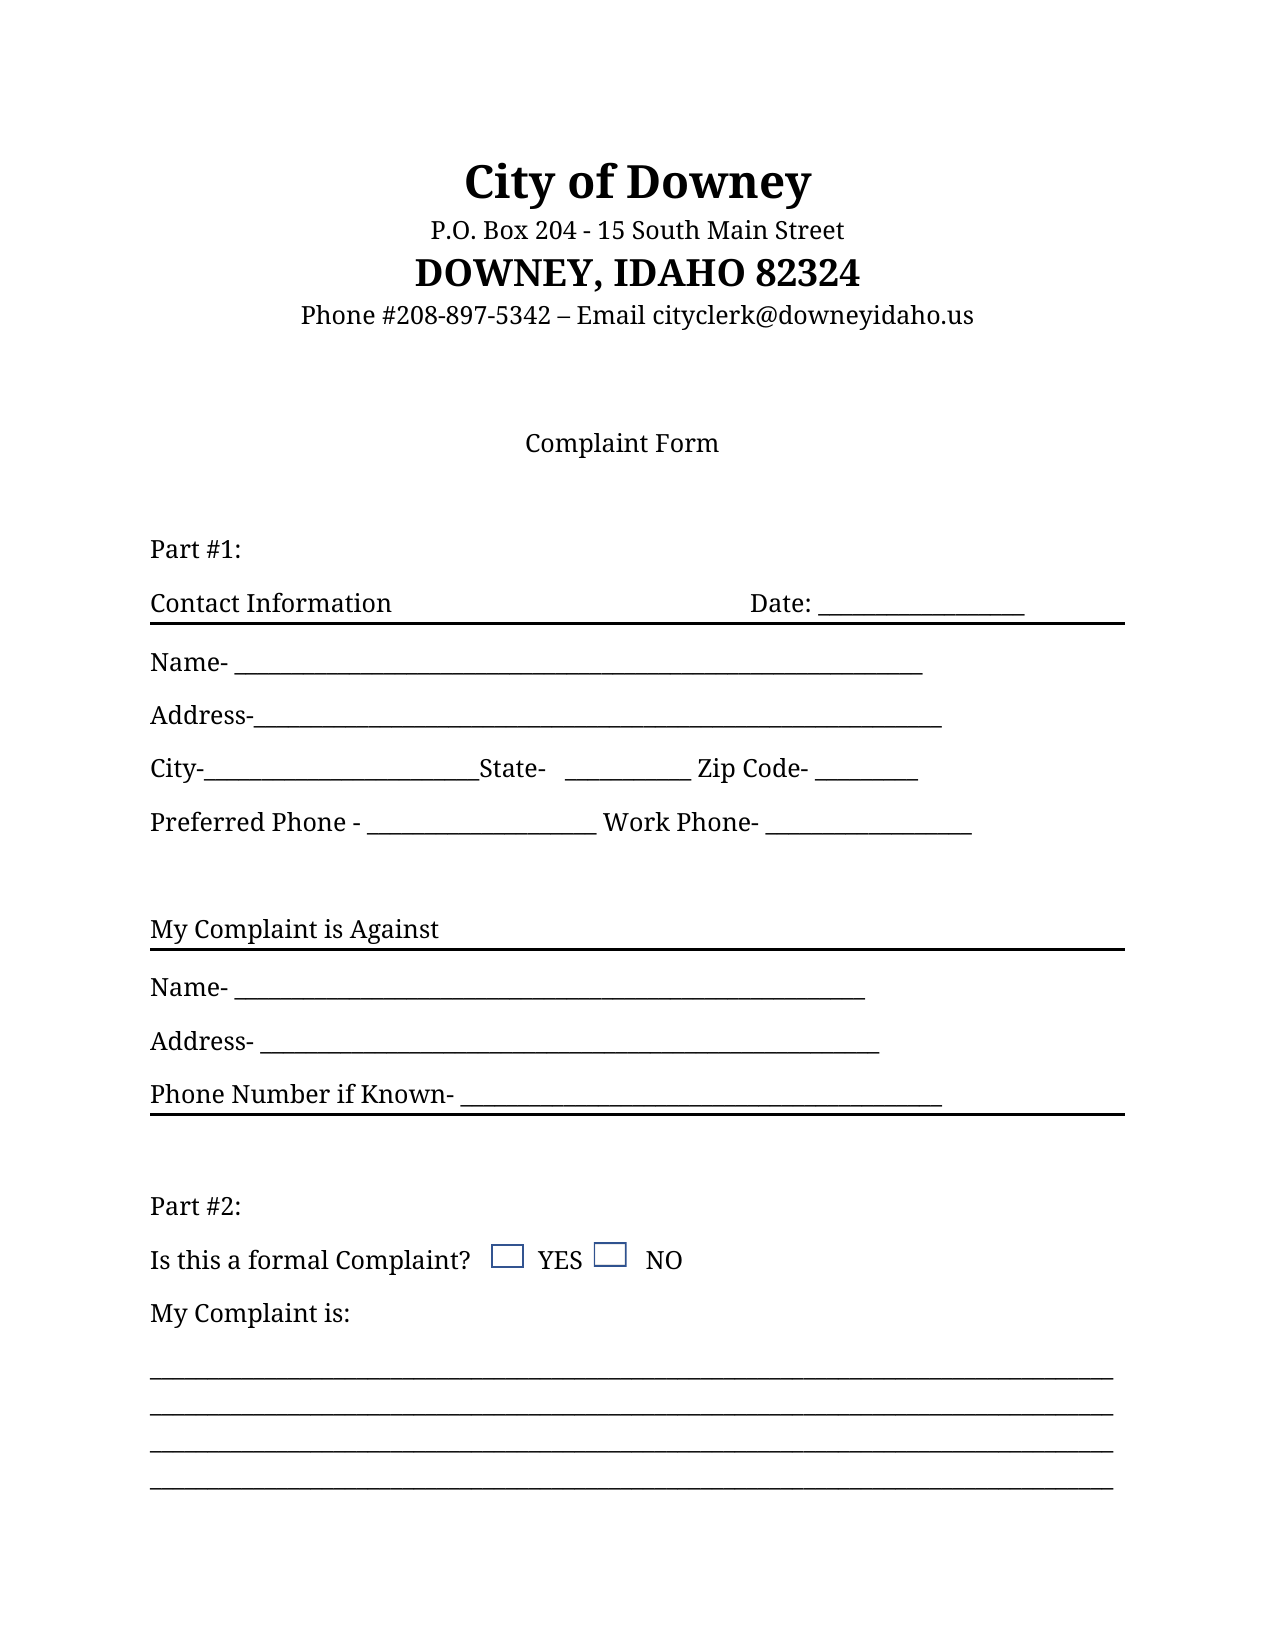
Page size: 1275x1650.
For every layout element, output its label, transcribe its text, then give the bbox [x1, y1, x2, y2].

text Complaint Form [150, 425, 1125, 459]
text Name- _______________________________________________________ [150, 970, 1125, 1004]
text City of Downey [150, 150, 1125, 212]
text Preferred Phone - ____________________ Work Phone- __________________ [150, 804, 1125, 839]
text Address- ______________________________________________________ [150, 1023, 1125, 1058]
text Is this a formal Complaint? YES NO [150, 1242, 1125, 1277]
text My Complaint is: [150, 1296, 1125, 1330]
text Name- ____________________________________________________________ [150, 644, 1125, 678]
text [150, 1349, 1125, 1494]
text Phone #208-897-5342 – Email cityclerk@downeyidaho.us [150, 297, 1125, 332]
picture [593, 1242, 627, 1267]
text City-________________________State- ___________ Zip Code- _________ [150, 751, 1125, 785]
text DOWNEY, IDAHO 82324 [150, 246, 1125, 297]
text Address-____________________________________________________________ [150, 698, 1125, 732]
text My Complaint is Against [150, 911, 1125, 948]
text Contact Information Date: __________________ [150, 586, 1125, 622]
text Part #1: [150, 532, 1125, 566]
text Phone Number if Known- __________________________________________ [150, 1077, 1125, 1113]
text P.O. Box 204 - 15 South Main Street [150, 212, 1125, 246]
text Part #2: [150, 1189, 1125, 1223]
